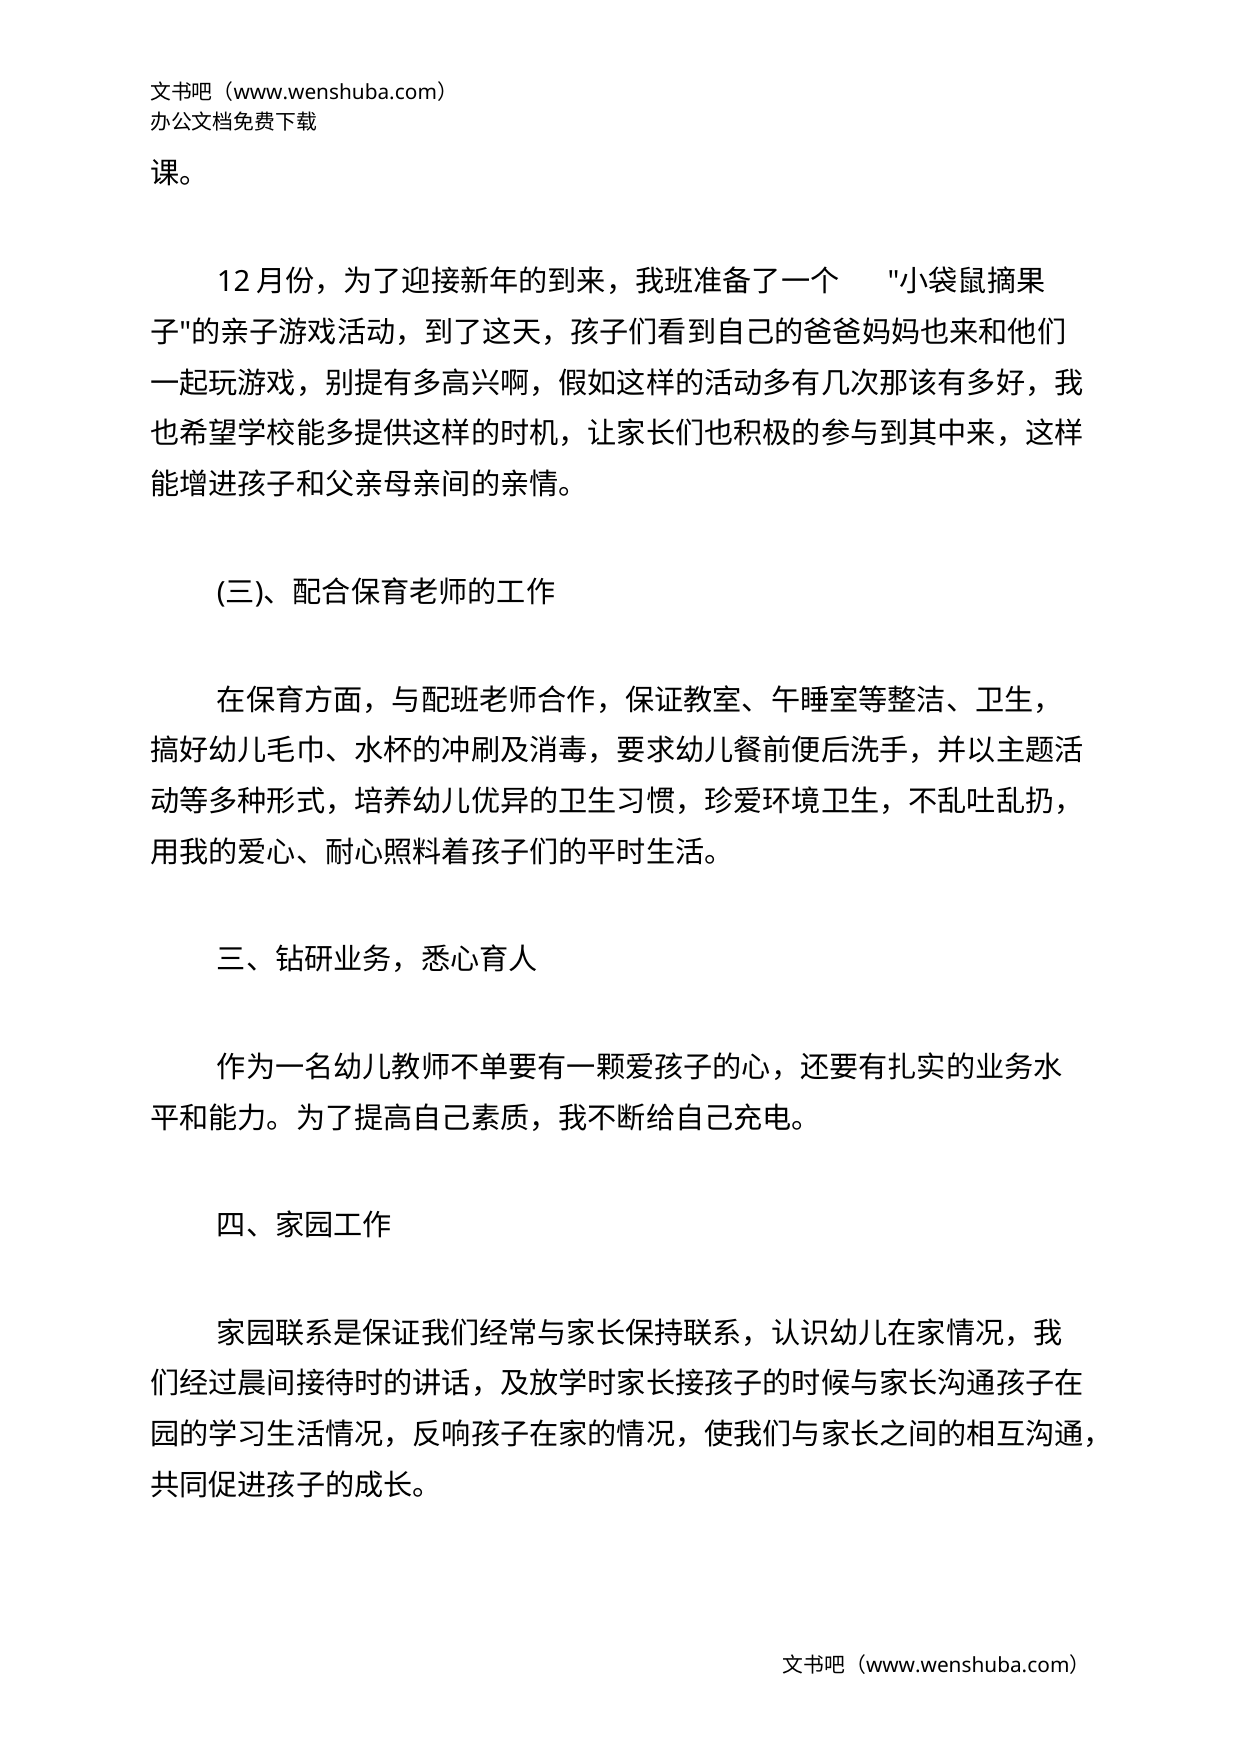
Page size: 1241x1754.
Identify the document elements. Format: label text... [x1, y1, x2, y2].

text 12月份，为了迎接新年的到来，我班准备了一个 "小袋鼠摘果子"的亲子游戏活动，到了这天，孩子们看到自己的爸爸妈妈也来和他们一起玩游戏，别提有多高兴啊，假如这样的活动多有几次那该有多好，我也希望学校能多提供这样的时机，让家长们也积极的参与到其中来，这样能增进孩子和父亲母亲间的亲情。 [150, 258, 1090, 503]
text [150, 150, 1090, 192]
text 在保育方面，与配班老师合作，保证教室、午睡室等整洁、卫生，搞好幼儿毛巾、水杯的冲刷及消毒，要求幼儿餐前便后洗手，并以主题活动等多种形式，培养幼儿优异的卫生习惯，珍爱环境卫生，不乱吐乱扔，用我的爱心、耐心照料着孩子们的平时生活。 [150, 676, 1090, 871]
text 作为一名幼儿教师不单要有一颗爱孩子的心，还要有扎实的业务水平和能力。为了提高自己素质，我不断给自己充电。 [150, 1043, 1090, 1136]
text 家园联系是保证我们经常与家长保持联系，认识幼儿在家情况，我们经过晨间接待时的讲话，及放学时家长接孩子的时候与家长沟通孩子在园的学习生活情况，反响孩子在家的情况，使我们与家长之间的相互沟通，共同促进孩子的成长。 [150, 1309, 1090, 1504]
text 四、家园工作 [150, 1202, 1090, 1244]
text (三)、配合保育老师的工作 [150, 568, 1090, 611]
text 三、钻研业务，悉心育人 [150, 936, 1090, 978]
